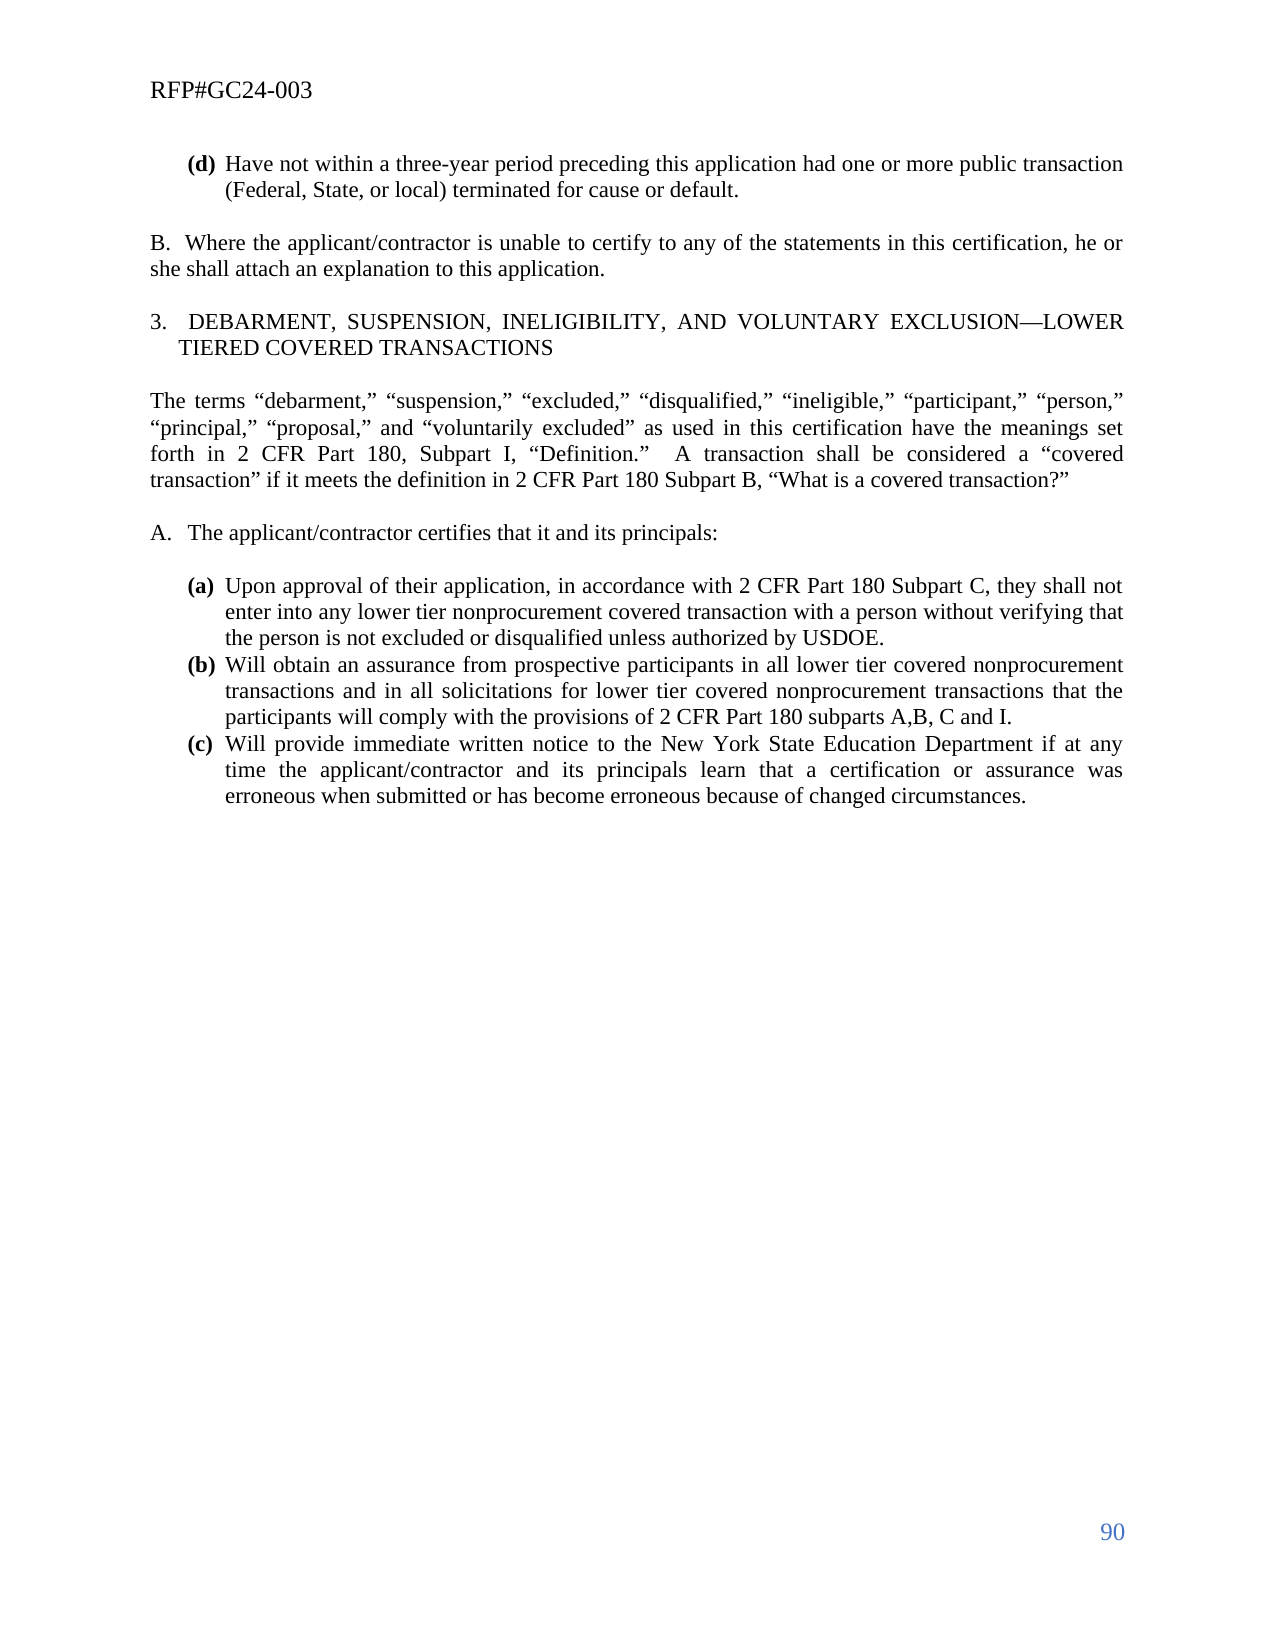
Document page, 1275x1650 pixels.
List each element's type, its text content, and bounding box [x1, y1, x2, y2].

text B. Where the applicant/contractor is unable to certify to any of the statements in this certification, he or she shall attach an explanation to this application. [150, 229, 1125, 282]
list Upon approval of their application, in accordance with 2 CFR Part 180 Subpart C, they shall not enter into any lower tier nonprocurement covered transaction with a person without verifying that the person is not excluded or disqualified unless authorized by USDOE. [187, 572, 1125, 651]
text 3. DEBARMENT, SUSPENSION, INELIGIBILITY, AND VOLUNTARY EXCLUSION—LOWER TIERED COVERED TRANSACTIONS [150, 308, 1125, 361]
list Will provide immediate written notice to the New York State Education Department if at any time the applicant/contractor and its principals learn that a certification or assurance was erroneous when submitted or has become erroneous because of changed circumstances. [187, 730, 1125, 809]
list Will obtain an assurance from prospective participants in all lower tier covered nonprocurement transactions and in all solicitations for lower tier covered nonprocurement transactions that the participants will comply with the provisions of 2 CFR Part 180 subparts A,B, C and I. [187, 651, 1125, 730]
text The terms “debarment,” “suspension,” “excluded,” “disqualified,” “ineligible,” “participant,” “person,” “principal,” “proposal,” and “voluntarily excluded” as used in this certification have the meanings set forth in 2 CFR Part 180, Subpart I, “Definition.” A transaction shall be considered a “covered transaction” if it meets the definition in 2 CFR Part 180 Subpart B, “What is a covered transaction?” [150, 387, 1125, 493]
list The applicant/contractor certifies that it and its principals: [150, 519, 1125, 545]
list Have not within a three-year period preceding this application had one or more public transaction (Federal, State, or local) terminated for cause or default. [187, 150, 1125, 203]
